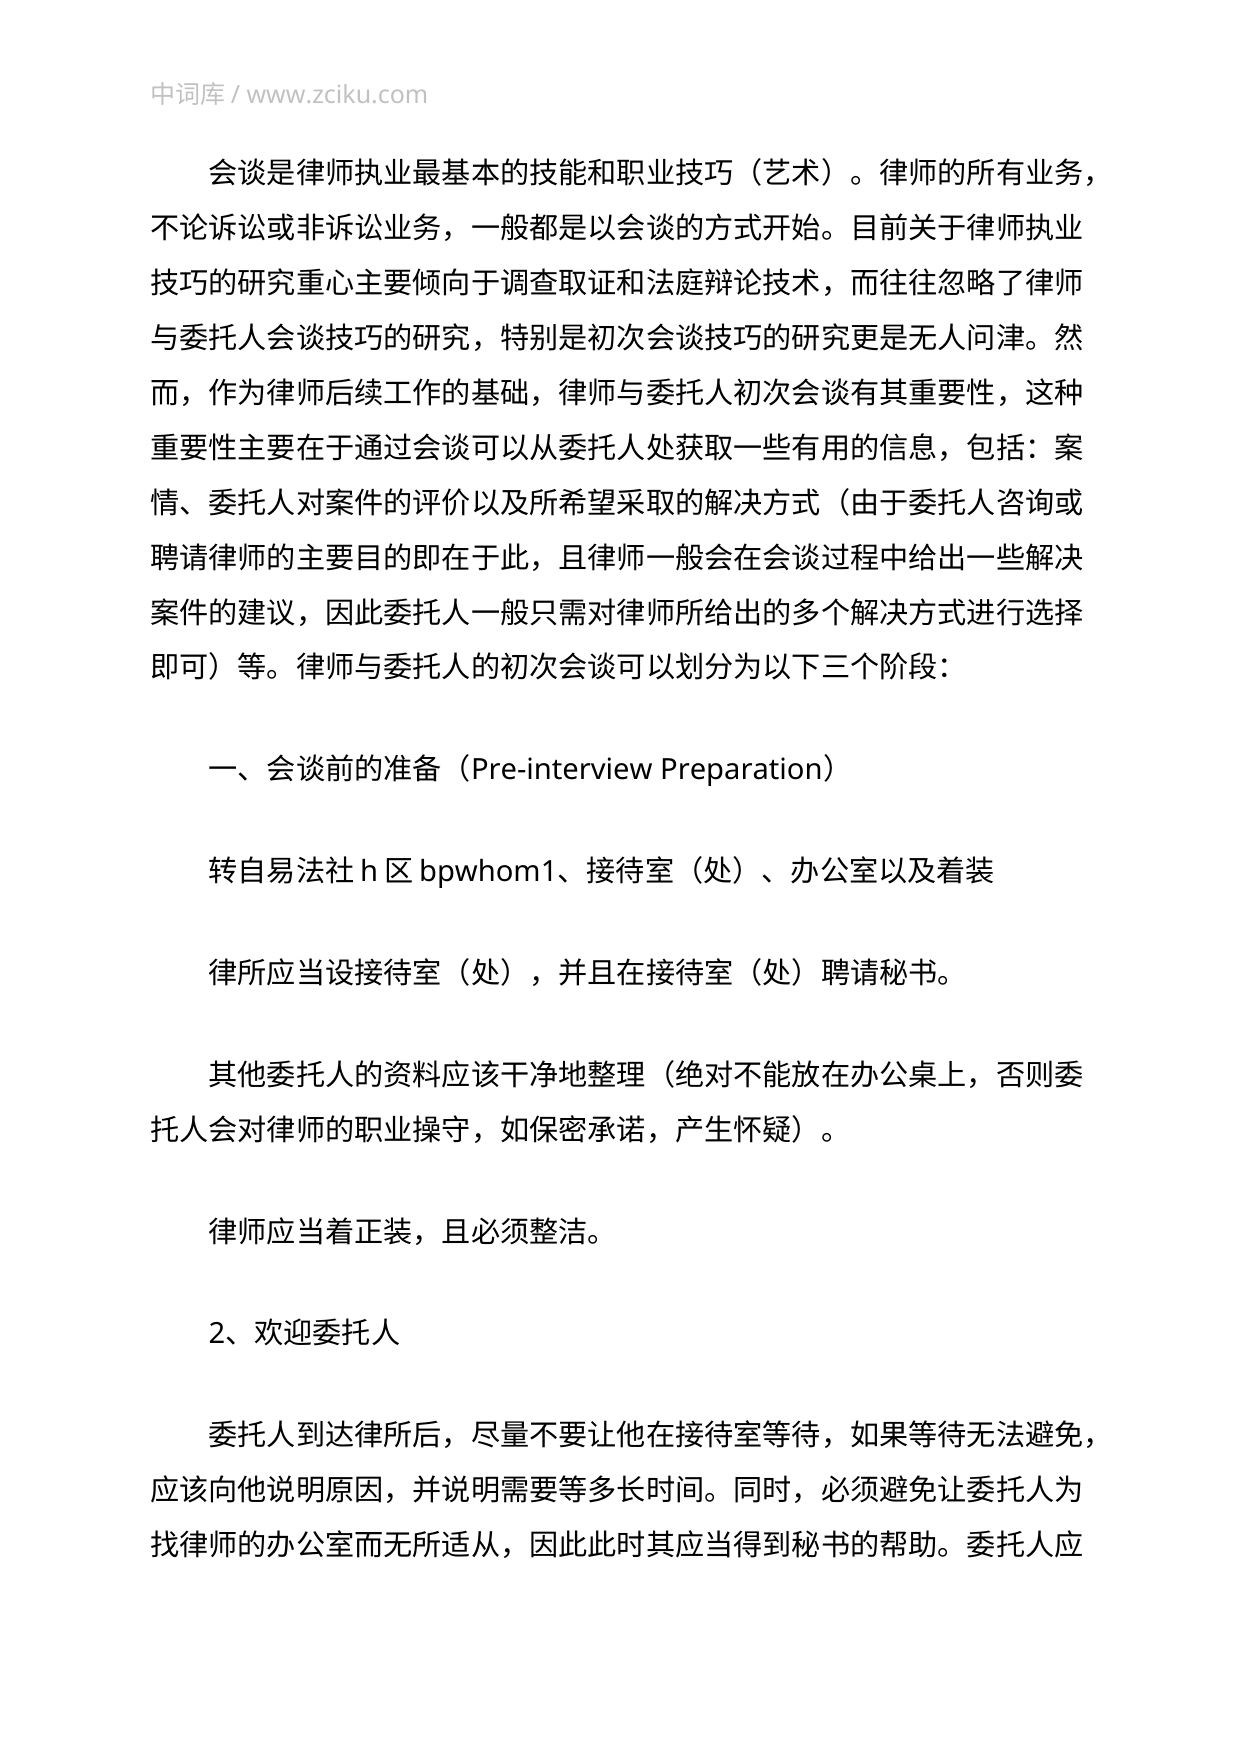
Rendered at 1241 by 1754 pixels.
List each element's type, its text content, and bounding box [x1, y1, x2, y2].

text 其他委托人的资料应该干净地整理（绝对不能放在办公桌上，否则委托人会对律师的职业操守，如保密承诺，产生怀疑）。 [150, 1052, 1090, 1149]
text 会谈是律师执业最基本的技能和职业技巧（艺术）。律师的所有业务，不论诉讼或非诉讼业务，一般都是以会谈的方式开始。目前关于律师执业技巧的研究重心主要倾向于调查取证和法庭辩论技术，而往往忽略了律师与委托人会谈技巧的研究，特别是初次会谈技巧的研究更是无人问津。然而，作为律师后续工作的基础，律师与委托人初次会谈有其重要性，这种重要性主要在于通过会谈可以从委托人处获取一些有用的信息，包括：案情、委托人对案件的评价以及所希望采取的解决方式（由于委托人咨询或聘请律师的主要目的即在于此，且律师一般会在会谈过程中给出一些解决案件的建议，因此委托人一般只需对律师所给出的多个解决方式进行选择即可）等。律师与委托人的初次会谈可以划分为以下三个阶段： [150, 150, 1090, 686]
text 转自易法社h区bpwhom1、接待室（处）、办公室以及着装 [150, 848, 1090, 890]
text 一、会谈前的准备（Pre-interview Preparation） [150, 746, 1090, 788]
text 律师应当着正装，且必须整洁。 [150, 1208, 1090, 1251]
text 2、欢迎委托人 [150, 1310, 1090, 1352]
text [150, 1412, 1090, 1564]
text 律所应当设接待室（处），并且在接待室（处）聘请秘书。 [150, 950, 1090, 992]
